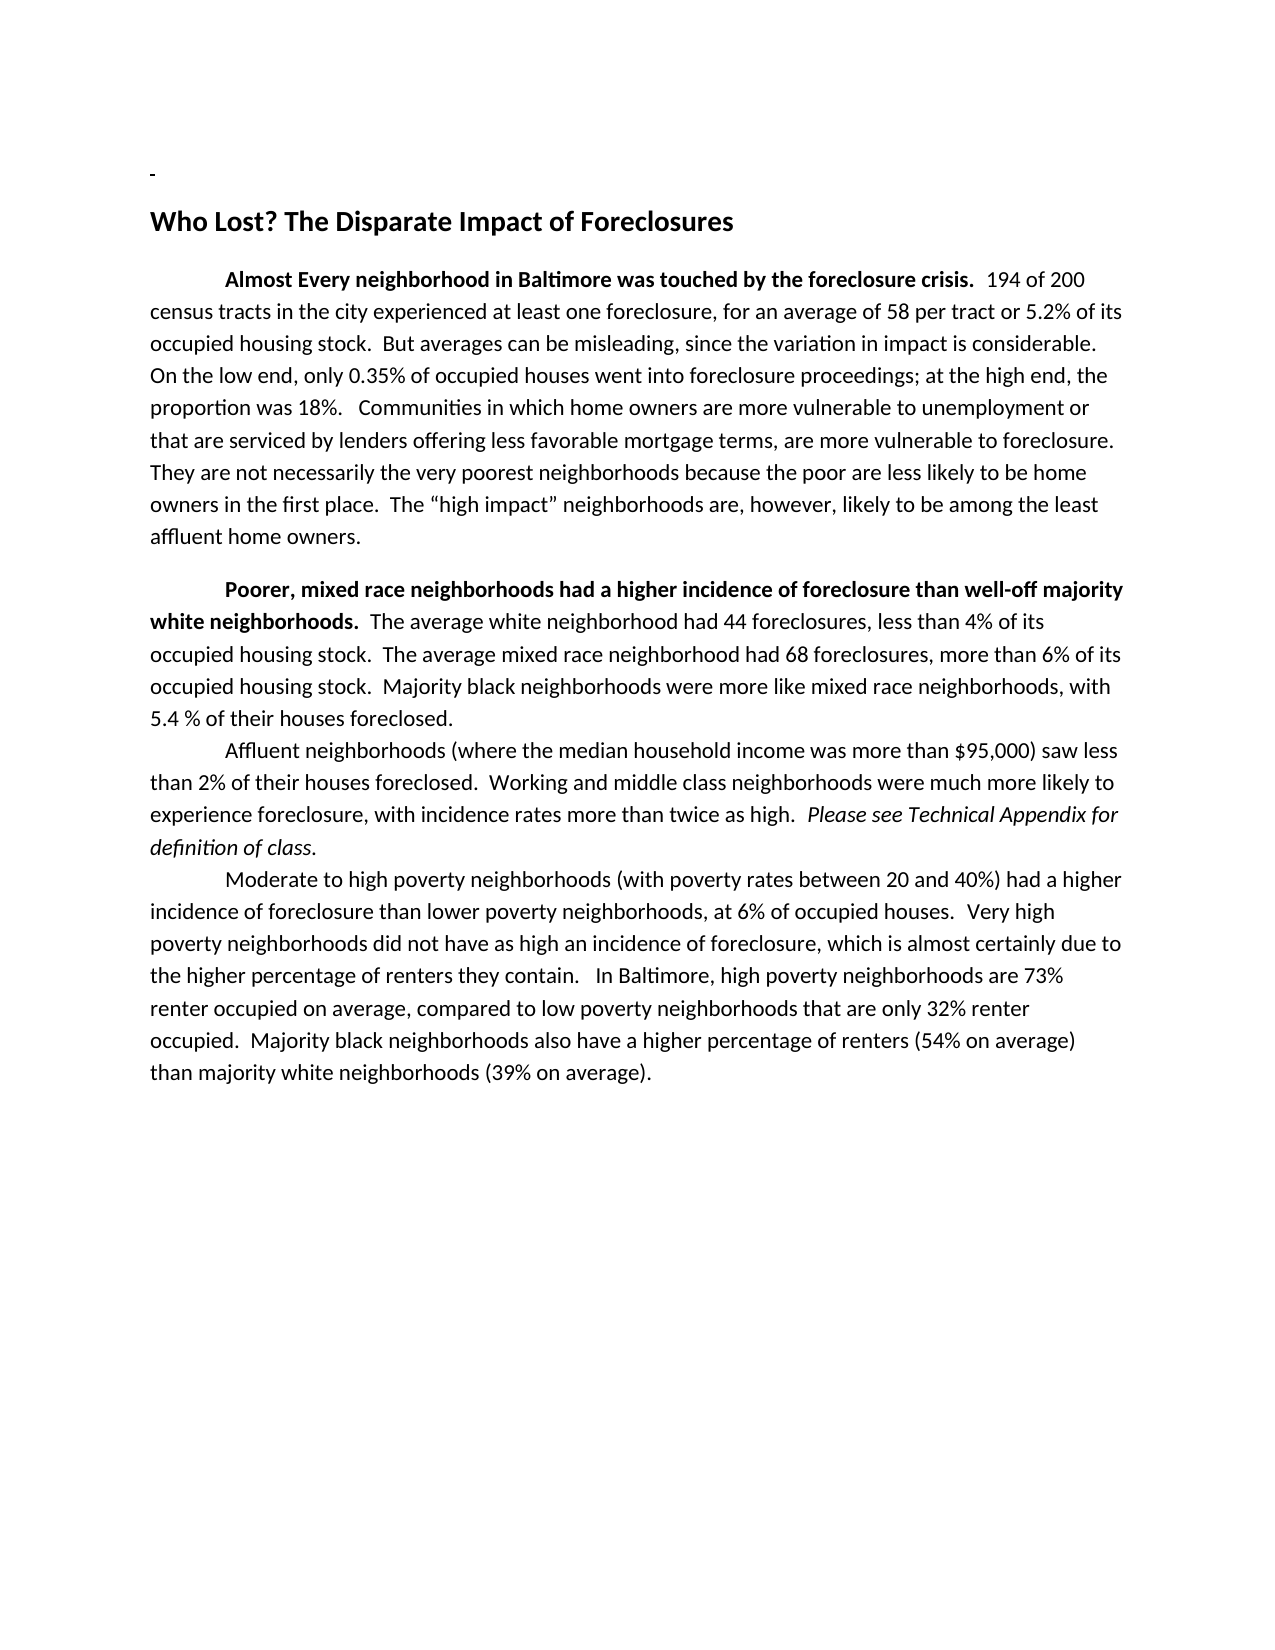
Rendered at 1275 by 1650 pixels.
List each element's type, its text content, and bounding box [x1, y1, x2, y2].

text Who Lost? The Disparate Impact of Foreclosures [150, 203, 1125, 239]
text Affluent neighborhoods (where the median household income was more than $95,000) saw less than 2% of their houses foreclosed. Working and middle class neighborhoods were much more likely to experience foreclosure, with incidence rates more than twice as high. Please see Technical Appendix for definition of class. [150, 736, 1125, 861]
text Poorer, mixed race neighborhoods had a higher incidence of foreclosure than well-off majority white neighborhoods. The average white neighborhood had 44 foreclosures, less than 4% of its occupied housing stock. The average mixed race neighborhood had 68 foreclosures, more than 6% of its occupied housing stock. Majority black neighborhoods were more like mixed race neighborhoods, with 5.4 % of their houses foreclosed. [150, 575, 1125, 732]
text Almost Every neighborhood in Baltimore was touched by the foreclosure crisis. 194 of 200 census tracts in the city experienced at least one foreclosure, for an average of 58 per tract or 5.2% of its occupied housing stock. But averages can be misleading, since the variation in impact is considerable. On the low end, only 0.35% of occupied houses went into foreclosure proceedings; at the high end, the proportion was 18%. Communities in which home owners are more vulnerable to unemployment or that are serviced by lenders offering less favorable mortgage terms, are more vulnerable to foreclosure. They are not necessarily the very poorest neighborhoods because the poor are less likely to be home owners in the first place. The “high impact” neighborhoods are, however, likely to be among the least affluent home owners. [150, 265, 1125, 550]
text Moderate to high poverty neighborhoods (with poverty rates between 20 and 40%) had a higher incidence of foreclosure than lower poverty neighborhoods, at 6% of occupied houses. Very high poverty neighborhoods did not have as high an incidence of foreclosure, which is almost certainly due to the higher percentage of renters they contain. In Baltimore, high poverty neighborhoods are 73% renter occupied on average, compared to low poverty neighborhoods that are only 32% renter occupied. Majority black neighborhoods also have a higher percentage of renters (54% on average) than majority white neighborhoods (39% on average). [150, 865, 1125, 1086]
